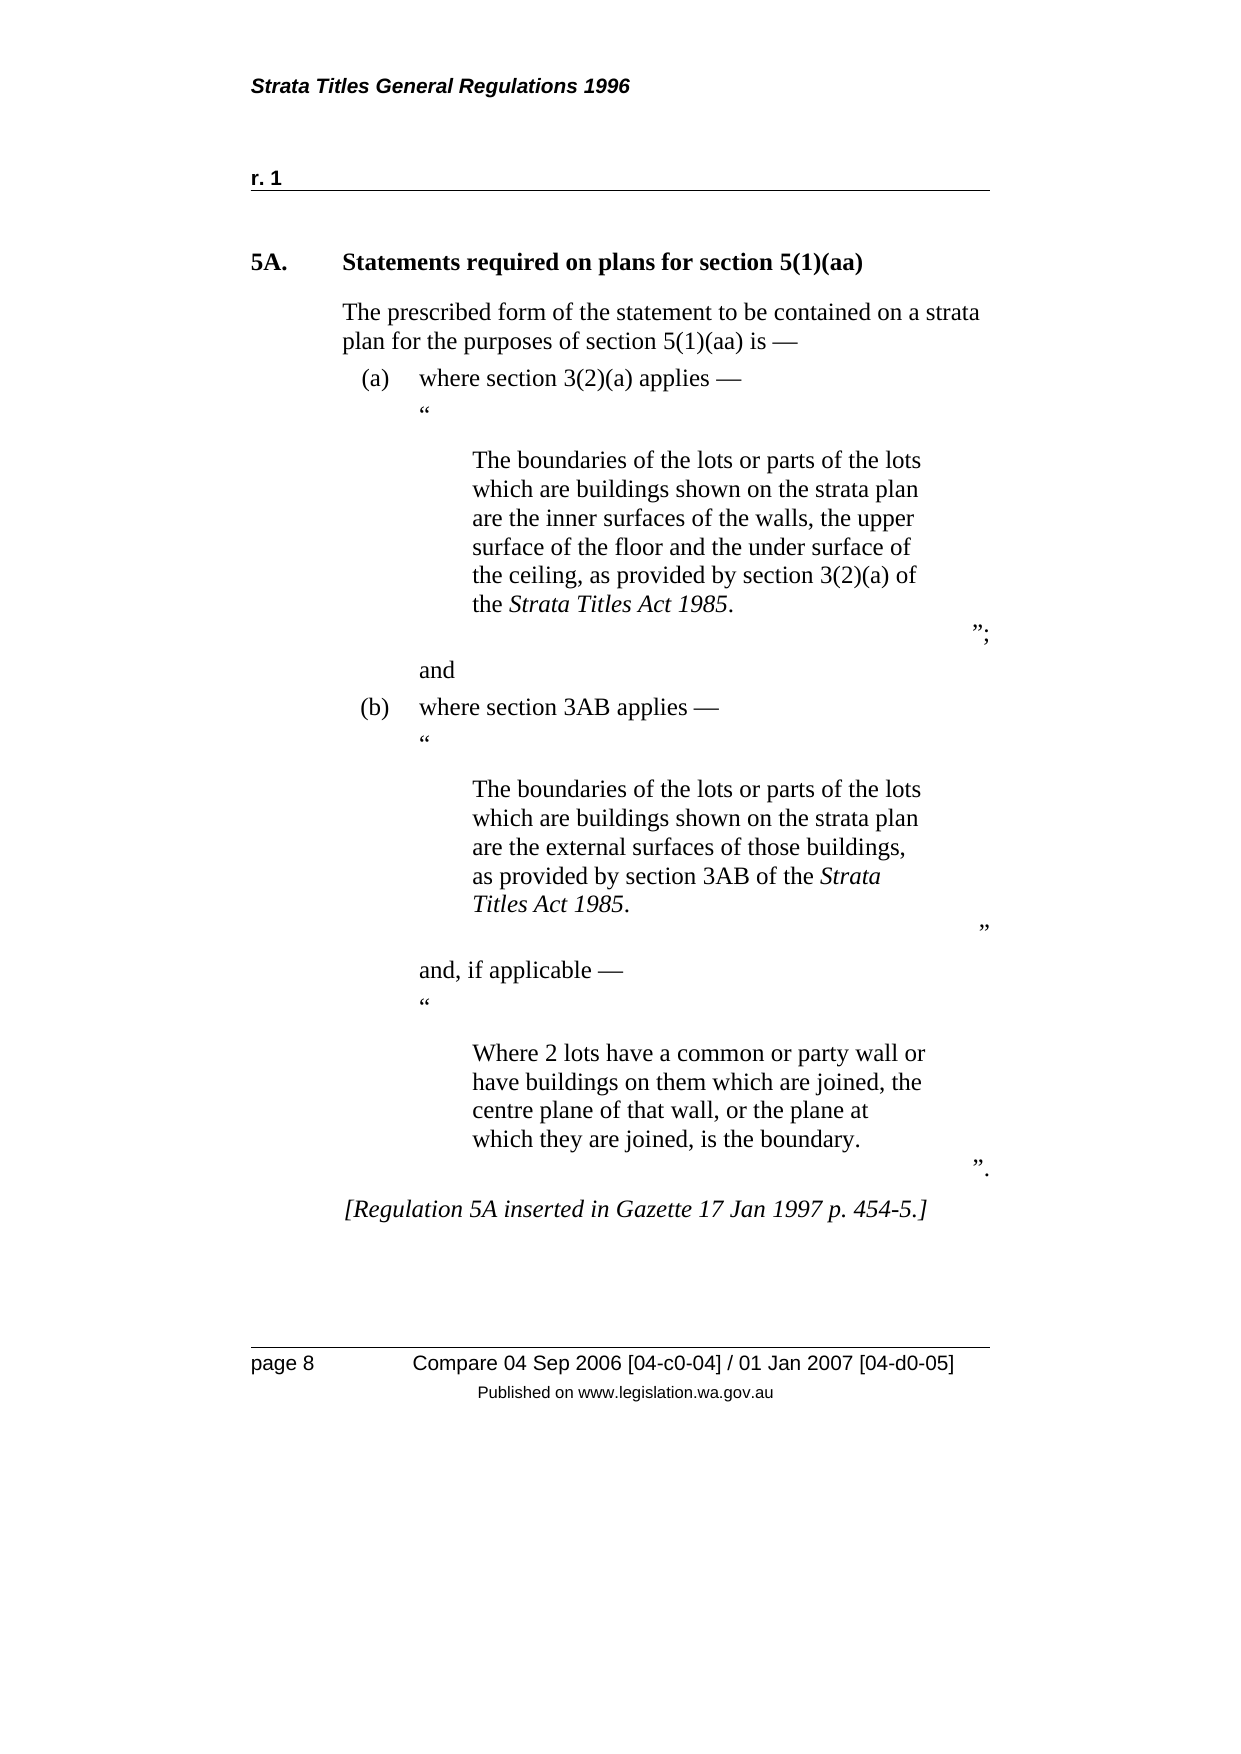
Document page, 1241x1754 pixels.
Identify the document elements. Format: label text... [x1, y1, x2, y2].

text ” [251, 918, 990, 947]
text ”; [251, 618, 990, 647]
text The boundaries of the lots or parts of the lots which are buildings shown on the strata plan are the inner surfaces of the walls, the upper surface of the floor and the under surface of the ceiling, as provided by section 3(2)(a) of the Strata Titles Act 1985. [413, 445, 930, 618]
subtitle 5A. Statements required on plans for section 5(1)(aa) [251, 247, 990, 276]
text “ [251, 992, 990, 1021]
text and, if applicable — [251, 955, 990, 984]
text and [251, 655, 990, 684]
text “ [251, 729, 990, 758]
text (a) where section 3(2)(a) applies — [251, 363, 990, 392]
text [Regulation 5A inserted in Gazette 17 Jan 1997 p. 454-5.] [251, 1194, 990, 1223]
text Where 2 lots have a common or party wall or have buildings on them which are joined, the centre plane of that wall, or the plane at which they are joined, is the boundary. [413, 1038, 930, 1153]
text “ [251, 400, 990, 429]
text ”. [251, 1153, 990, 1182]
text The prescribed form of the statement to be contained on a strata plan for the purposes of section 5(1)(aa) is — [251, 297, 990, 354]
text (b) where section 3AB applies — [251, 692, 990, 721]
text The boundaries of the lots or parts of the lots which are buildings shown on the strata plan are the external surfaces of those buildings, as provided by section 3AB of the Strata Titles Act 1985. [413, 774, 930, 918]
